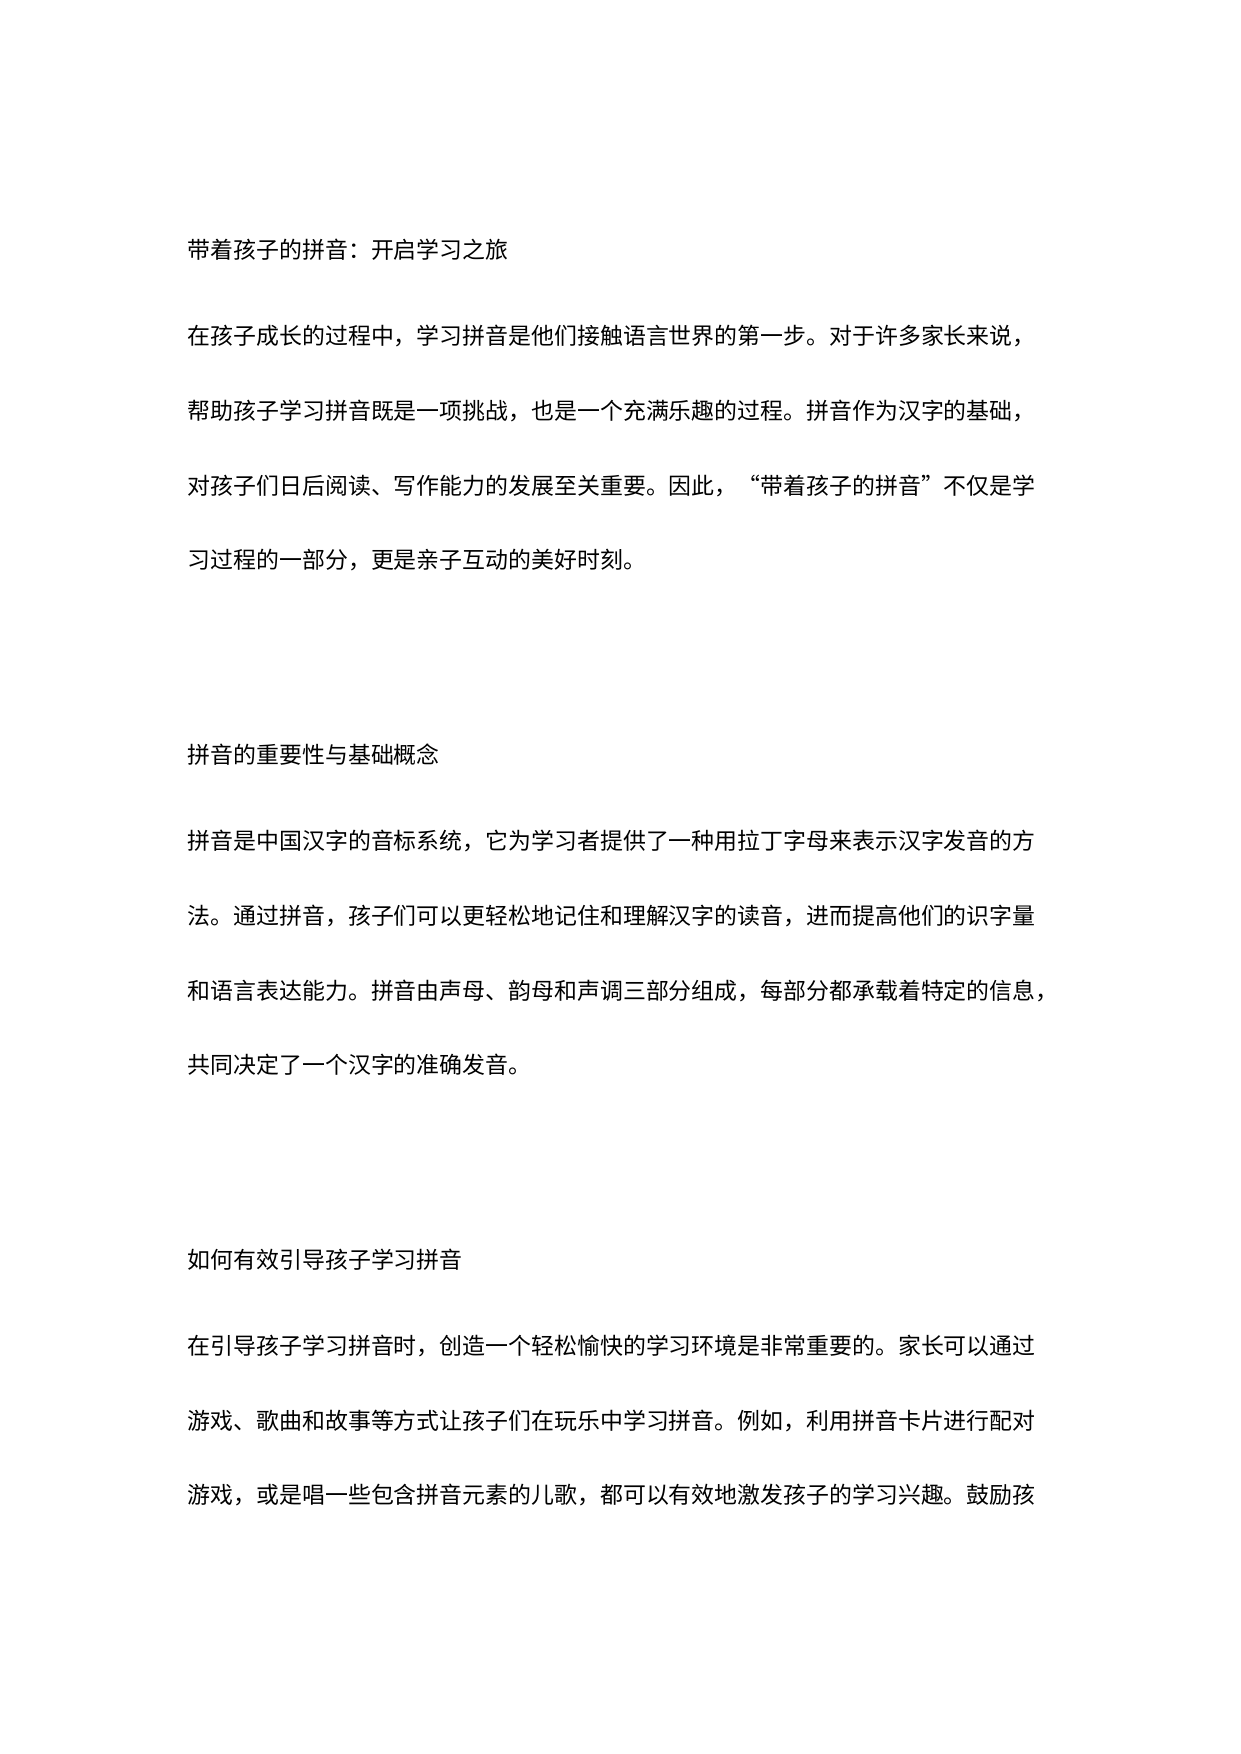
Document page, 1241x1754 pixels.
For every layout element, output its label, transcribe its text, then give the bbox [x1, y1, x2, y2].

text 拼音是中国汉字的音标系统，它为学习者提供了一种用拉丁字母来表示汉字发音的方法。通过拼音，孩子们可以更轻松地记住和理解汉字的读音，进而提高他们的识字量和语言表达能力。拼音由声母、韵母和声调三部分组成，每部分都承载着特定的信息，共同决定了一个汉字的准确发音。 [187, 807, 1053, 1096]
text 带着孩子的拼音：开启学习之旅 [187, 216, 1053, 281]
text 在孩子成长的过程中，学习拼音是他们接触语言世界的第一步。对于许多家长来说，帮助孩子学习拼音既是一项挑战，也是一个充满乐趣的过程。拼音作为汉字的基础，对孩子们日后阅读、写作能力的发展至关重要。因此，“带着孩子的拼音”不仅是学习过程的一部分，更是亲子互动的美好时刻。 [187, 302, 1053, 591]
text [187, 1312, 1053, 1527]
text 如何有效引导孩子学习拼音 [187, 1226, 1053, 1291]
text 拼音的重要性与基础概念 [187, 721, 1053, 786]
